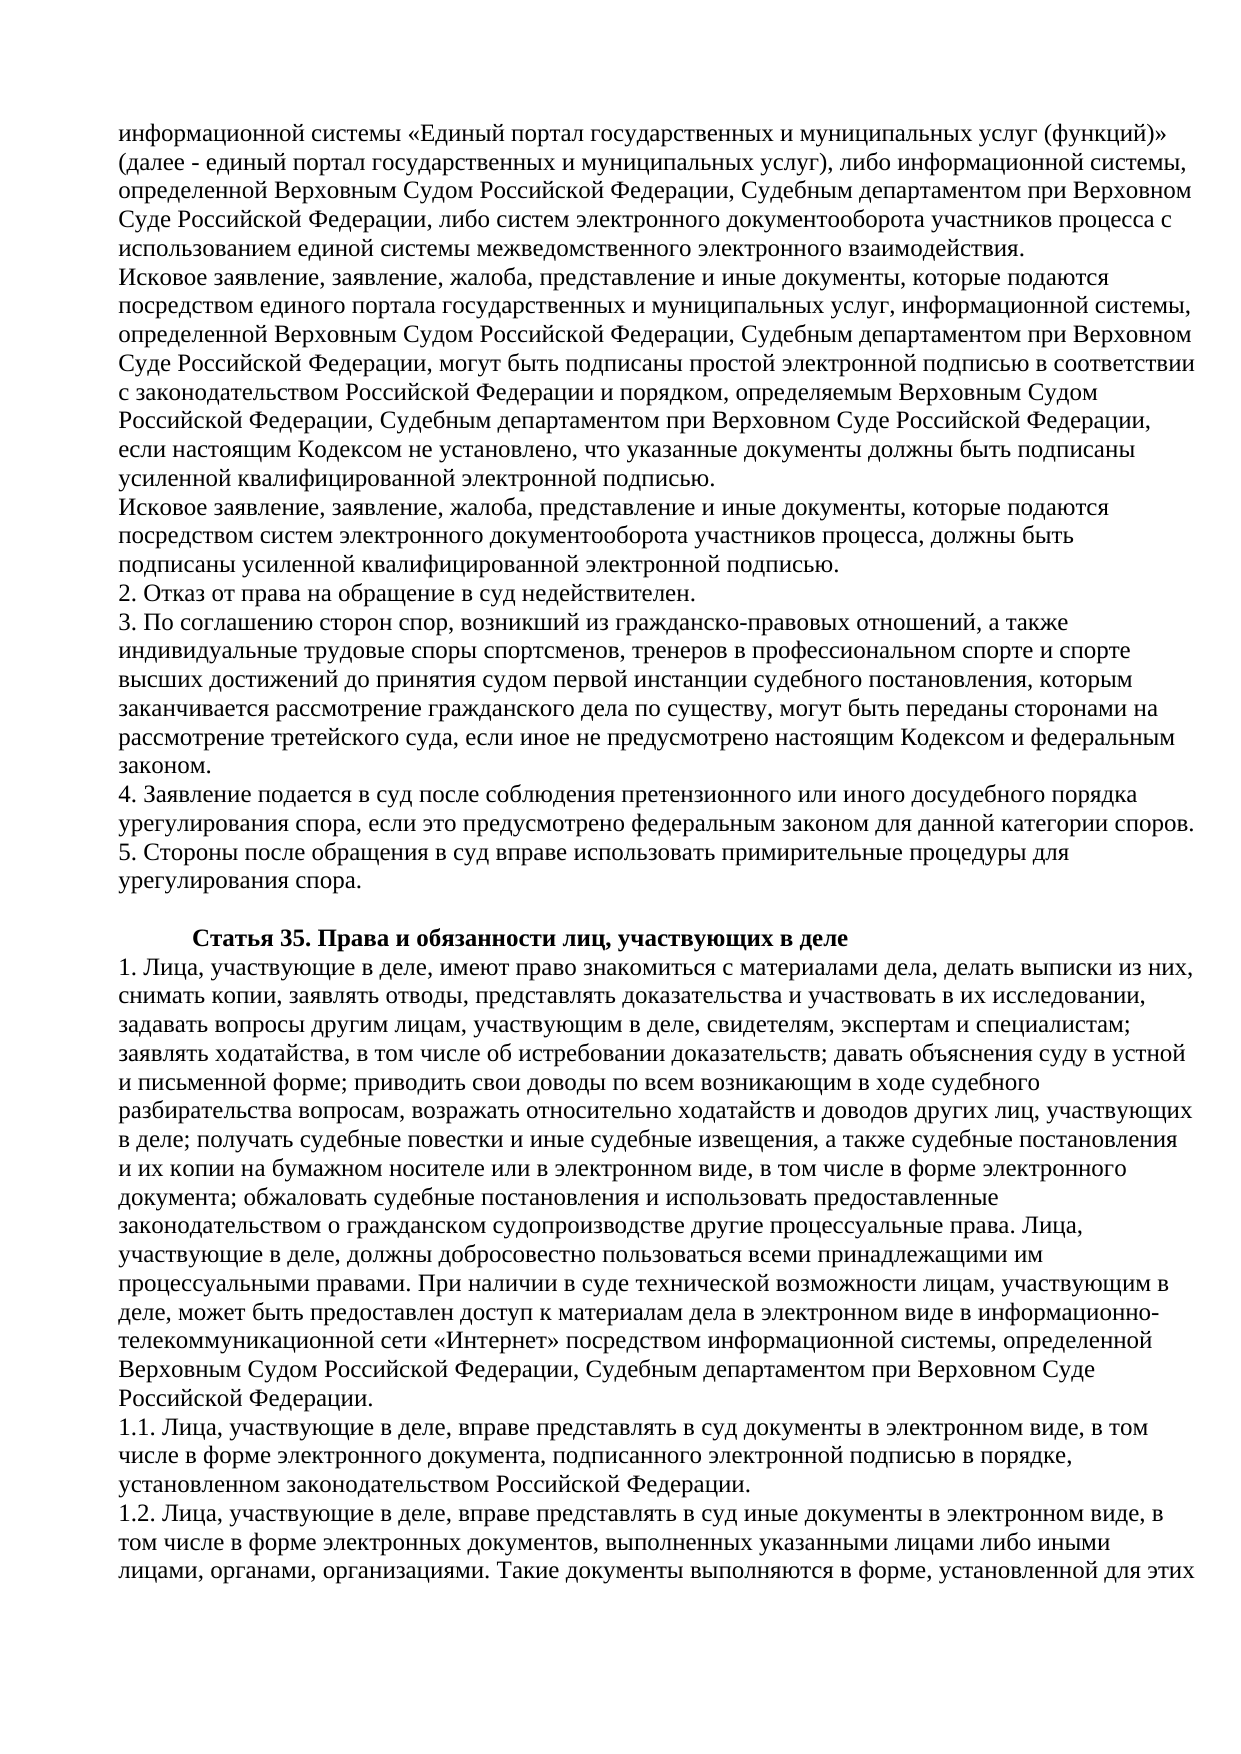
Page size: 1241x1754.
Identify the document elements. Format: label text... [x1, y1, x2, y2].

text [118, 1498, 1196, 1584]
text 1. Лица, участвующие в деле, имеют право знакомиться с материалами дела, делать выписки из них, снимать копии, заявлять отводы, представлять доказательства и участвовать в их исследовании, задавать вопросы другим лицам, участвующим в деле, свидетелям, экспертам и специалистам; заявлять ходатайства, в том числе об истребовании доказательств; давать объяснения суду в устной и письменной форме; приводить свои доводы по всем возникающим в ходе судебного разбирательства вопросам, возражать относительно ходатайств и доводов других лиц, участвующих в деле; получать судебные повестки и иные судебные извещения, а также судебные постановления и их копии на бумажном носителе или в электронном виде, в том числе в форме электронного документа; обжаловать судебные постановления и использовать предоставленные законодательством о гражданском судопроизводстве другие процессуальные права. Лица, участвующие в деле, должны добросовестно пользоваться всеми принадлежащими им процессуальными правами. При наличии в суде технической возможности лицам, участвующим в деле, может быть предоставлен доступ к материалам дела в электронном виде в информационно-телекоммуникационной сети «Интернет» посредством информационной системы, определенной Верховным Судом Российской Федерации, Судебным департаментом при Верховном Суде Российской Федерации. [118, 952, 1196, 1412]
text 5. Стороны после обращения в суд вправе использовать примирительные процедуры для урегулирования спора. [118, 837, 1196, 894]
text Исковое заявление, заявление, жалоба, представление и иные документы, которые подаются посредством единого портала государственных и муниципальных услуг, информационной системы, определенной Верховным Судом Российской Федерации, Судебным департаментом при Верховном Суде Российской Федерации, могут быть подписаны простой электронной подписью в соответствии с законодательством Российской Федерации и порядком, определяемым Верховным Судом Российской Федерации, Судебным департаментом при Верховном Суде Российской Федерации, если настоящим Кодексом не установлено, что указанные документы должны быть подписаны усиленной квалифицированной электронной подписью. [118, 262, 1196, 492]
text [118, 118, 1196, 262]
text 2. Отказ от права на обращение в суд недействителен. [118, 578, 1196, 607]
text Исковое заявление, заявление, жалоба, представление и иные документы, которые подаются посредством систем электронного документооборота участников процесса, должны быть подписаны усиленной квалифицированной электронной подписью. [118, 492, 1196, 578]
text 1.1. Лица, участвующие в деле, вправе представлять в суд документы в электронном виде, в том числе в форме электронного документа, подписанного электронной подписью в порядке, установленном законодательством Российской Федерации. [118, 1412, 1196, 1498]
text 4. Заявление подается в суд после соблюдения претензионного или иного досудебного порядка урегулирования спора, если это предусмотрено федеральным законом для данной категории споров. [118, 779, 1196, 837]
text Статья 35. Права и обязанности лиц, участвующих в деле [118, 923, 1196, 952]
text 3. По соглашению сторон спор, возникший из гражданско-правовых отношений, а также индивидуальные трудовые споры спортсменов, тренеров в профессиональном спорте и спорте высших достижений до принятия судом первой инстанции судебного постановления, которым заканчивается рассмотрение гражданского дела по существу, могут быть переданы сторонами на рассмотрение третейского суда, если иное не предусмотрено настоящим Кодексом и федеральным законом. [118, 607, 1196, 779]
